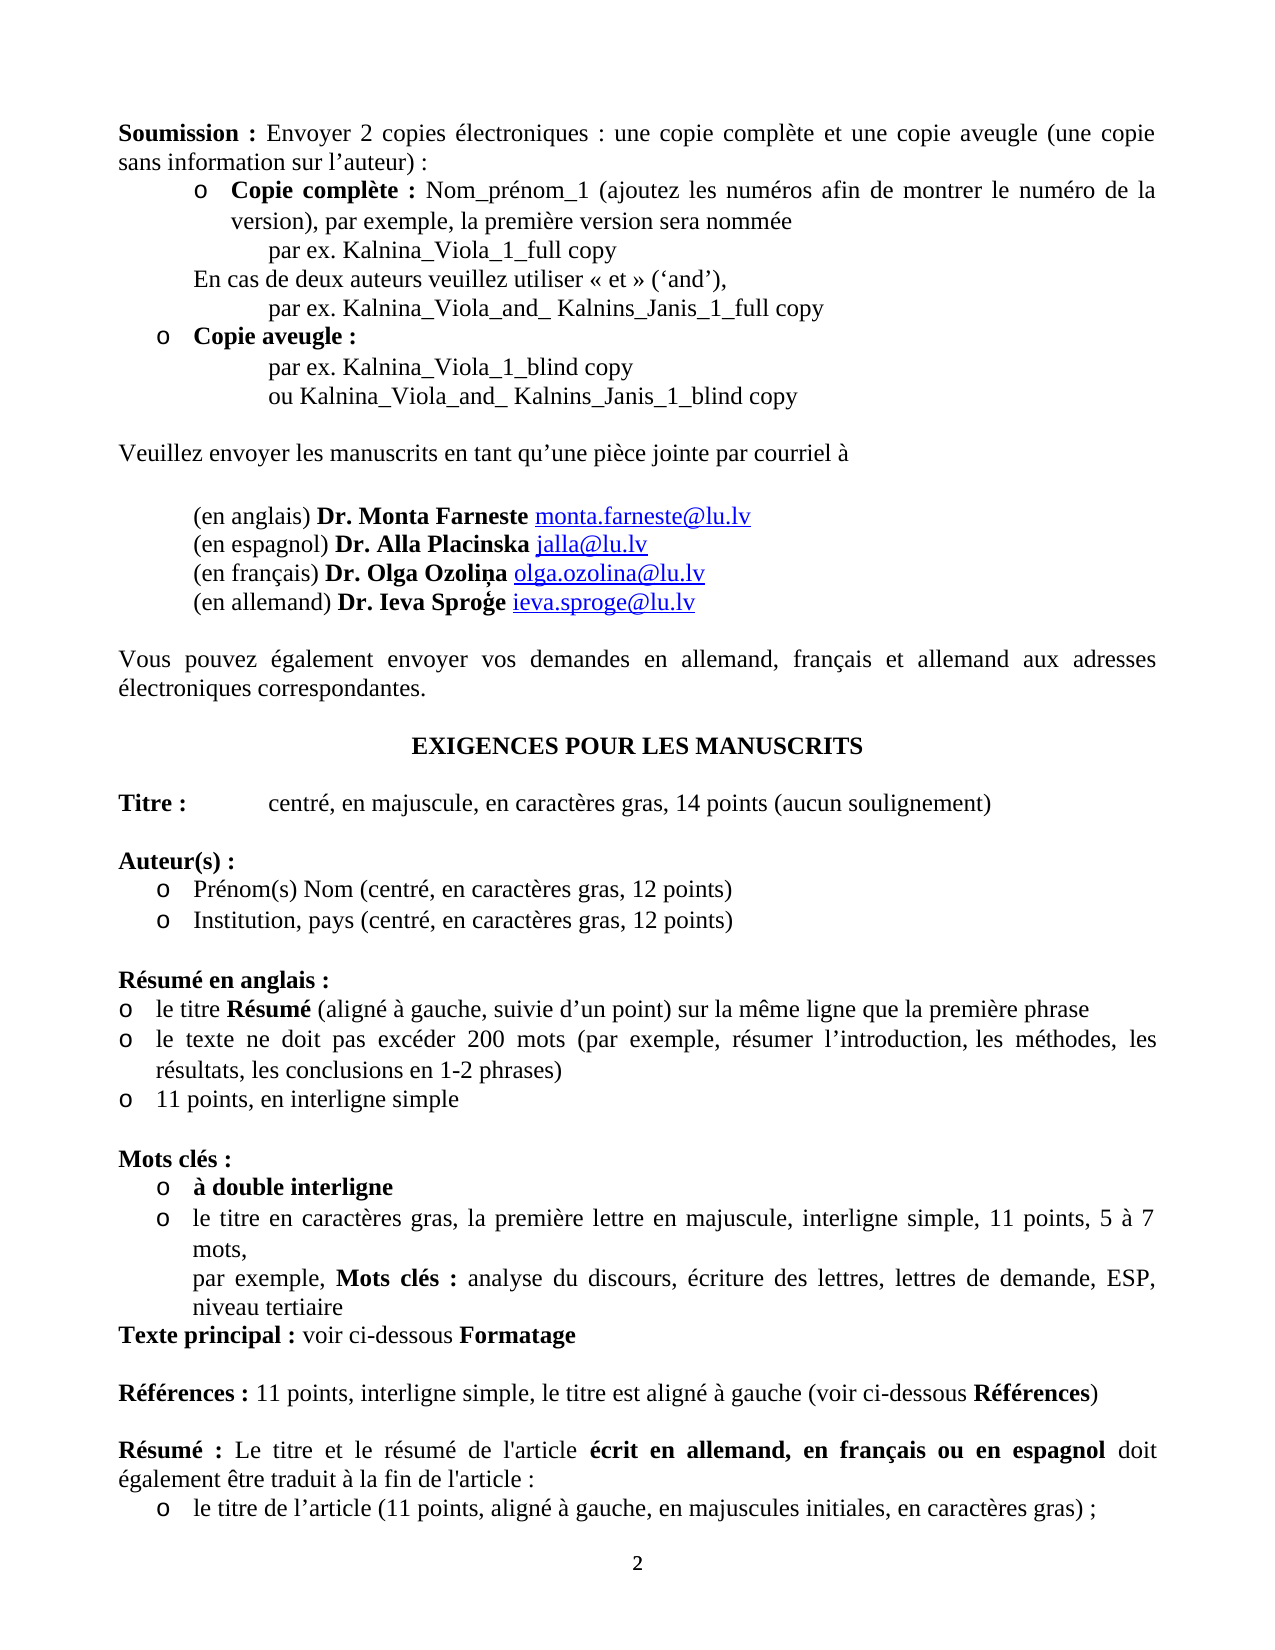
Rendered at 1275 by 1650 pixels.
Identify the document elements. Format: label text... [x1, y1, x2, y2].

list (en français) Dr. Olga Ozoliņa olga.ozolina@lu.lv [193, 558, 1157, 587]
list (en espagnol) Dr. Alla Placinska jalla@lu.lv [193, 529, 1157, 558]
title par ex. Kalnina_Viola_and_ Kalnins_Janis_1_full copy [193, 293, 1157, 321]
title Auteur(s) : [118, 846, 1157, 874]
list Institution, pays (centré, en caractères gras, 12 points) [156, 905, 1157, 936]
title ou Kalnina_Viola_and_ Kalnins_Janis_1_blind copy [231, 381, 1157, 410]
list par exemple, Mots clés : analyse du discours, écriture des lettres, lettres de demande, ESP, niveau tertiaire [192, 1263, 1157, 1320]
title par ex. Kalnina_Viola_1_blind copy [231, 352, 1157, 381]
title le texte ne doit pas excéder 200 mots (par exemple, résumer l’introduction, les méthodes, les résultats, les conclusions en 1-2 phrases) [118, 1024, 1157, 1084]
title le titre Résumé (aligné à gauche, suivie d’un point) sur la même ligne que la première phrase [118, 994, 1157, 1024]
text Texte principal : voir ci-dessous Formatage [118, 1320, 1157, 1349]
title Soumission : Envoyer 2 copies électroniques : une copie complète et une copie aveugle (une copie sans information sur l’auteur) : [118, 118, 1157, 176]
text Mots clés : [118, 1144, 1157, 1172]
list (en anglais) Dr. Monta Farneste monta.farneste@lu.lv [193, 501, 1157, 529]
title Copie aveugle : [156, 321, 1157, 352]
title Copie complète : Nom_prénom_1 (ajoutez les numéros afin de montrer le numéro de la version), par exemple, la première version sera nommée [193, 176, 1157, 235]
title Prénom(s) Nom (centré, en caractères gras, 12 points) [156, 874, 1157, 905]
title par ex. Kalnina_Viola_1_full copy [118, 235, 1157, 264]
title 11 points, en interligne simple [118, 1084, 1157, 1115]
title à double interligne [156, 1172, 1157, 1203]
text Veuillez envoyer les manuscrits en tant qu’une pièce jointe par courriel à [118, 438, 1157, 467]
list (en allemand) Dr. Ieva Sproģe ieva.sproge@lu.lv [193, 587, 1157, 616]
list le titre de l’article (11 points, aligné à gauche, en majuscules initiales, en caractères gras) ; [156, 1493, 1157, 1524]
title EXIGENCES POUR LES MANUSCRITS [118, 731, 1157, 759]
title En cas de deux auteurs veuillez utiliser « et » (‘and’), [118, 264, 1157, 293]
text Résumé : Le titre et le résumé de l'article écrit en allemand, en français ou en espagnol doit également être traduit à la fin de l'article : [118, 1435, 1157, 1493]
title Résumé en anglais : [118, 965, 1157, 994]
title Vous pouvez également envoyer vos demandes en allemand, français et allemand aux adresses électroniques correspondantes. [118, 644, 1157, 702]
list le titre en caractères gras, la première lettre en majuscule, interligne simple, 11 points, 5 à 7 mots, [155, 1203, 1157, 1263]
text Références : 11 points, interligne simple, le titre est aligné à gauche (voir ci-dessous Références) [118, 1378, 1157, 1407]
title Titre : centré, en majuscule, en caractères gras, 14 points (aucun soulignement) [118, 788, 1157, 817]
